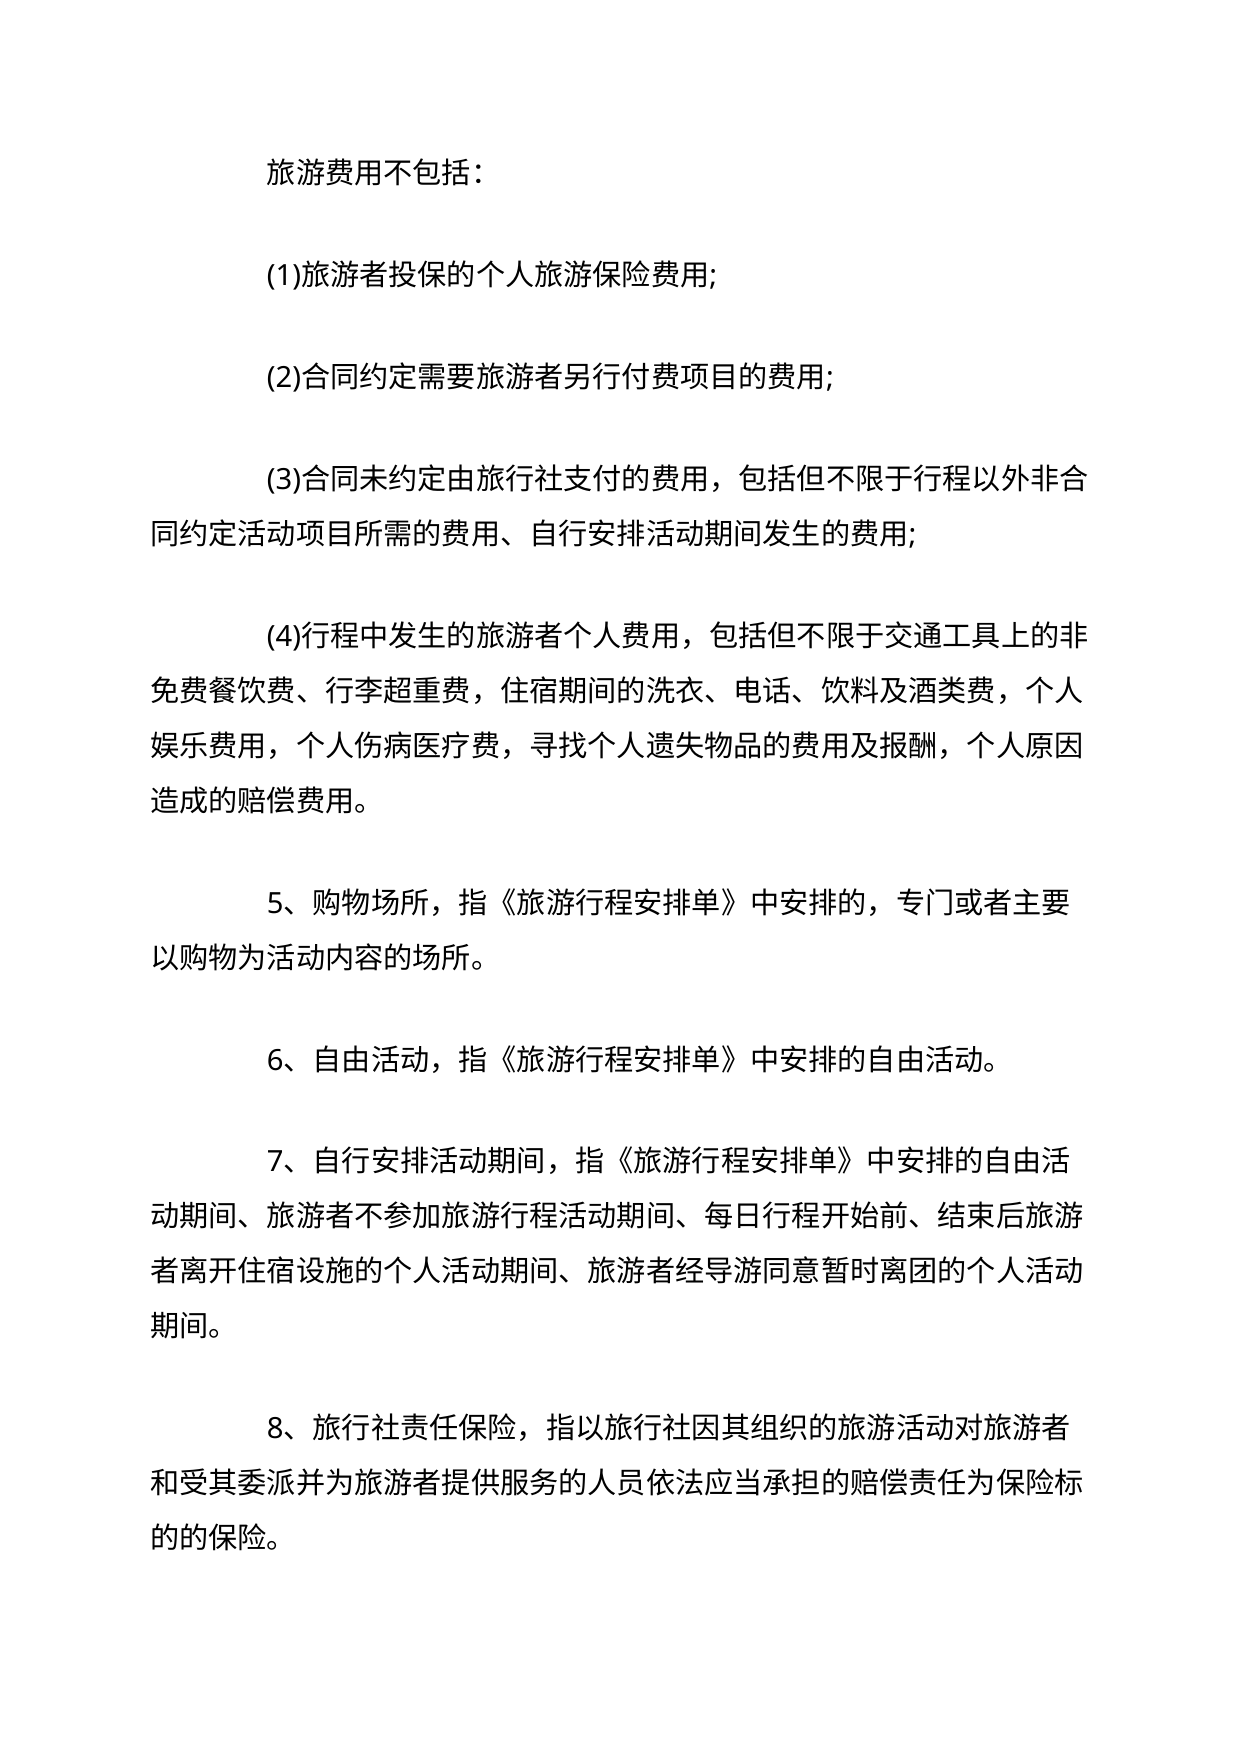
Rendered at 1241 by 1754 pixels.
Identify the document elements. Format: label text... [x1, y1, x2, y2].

text 8、旅行社责任保险，指以旅行社因其组织的旅游活动对旅游者和受其委派并为旅游者提供服务的人员依法应当承担的赔偿责任为保险标的的保险。 [150, 1404, 1090, 1557]
text (1)旅游者投保的个人旅游保险费用; [150, 252, 1090, 294]
text 旅游费用不包括： [150, 150, 1090, 192]
text (4)行程中发生的旅游者个人费用，包括但不限于交通工具上的非免费餐饮费、行李超重费，住宿期间的洗衣、电话、饮料及酒类费，个人娱乐费用，个人伤病医疗费，寻找个人遗失物品的费用及报酬，个人原因造成的赔偿费用。 [150, 613, 1090, 820]
text 6、自由活动，指《旅游行程安排单》中安排的自由活动。 [150, 1036, 1090, 1078]
text 5、购物场所，指《旅游行程安排单》中安排的，专门或者主要以购物为活动内容的场所。 [150, 879, 1090, 977]
text 7、自行安排活动期间，指《旅游行程安排单》中安排的自由活动期间、旅游者不参加旅游行程活动期间、每日行程开始前、结束后旅游者离开住宿设施的个人活动期间、旅游者经导游同意暂时离团的个人活动期间。 [150, 1138, 1090, 1345]
text (2)合同约定需要旅游者另行付费项目的费用; [150, 354, 1090, 396]
text (3)合同未约定由旅行社支付的费用，包括但不限于行程以外非合同约定活动项目所需的费用、自行安排活动期间发生的费用; [150, 456, 1090, 553]
